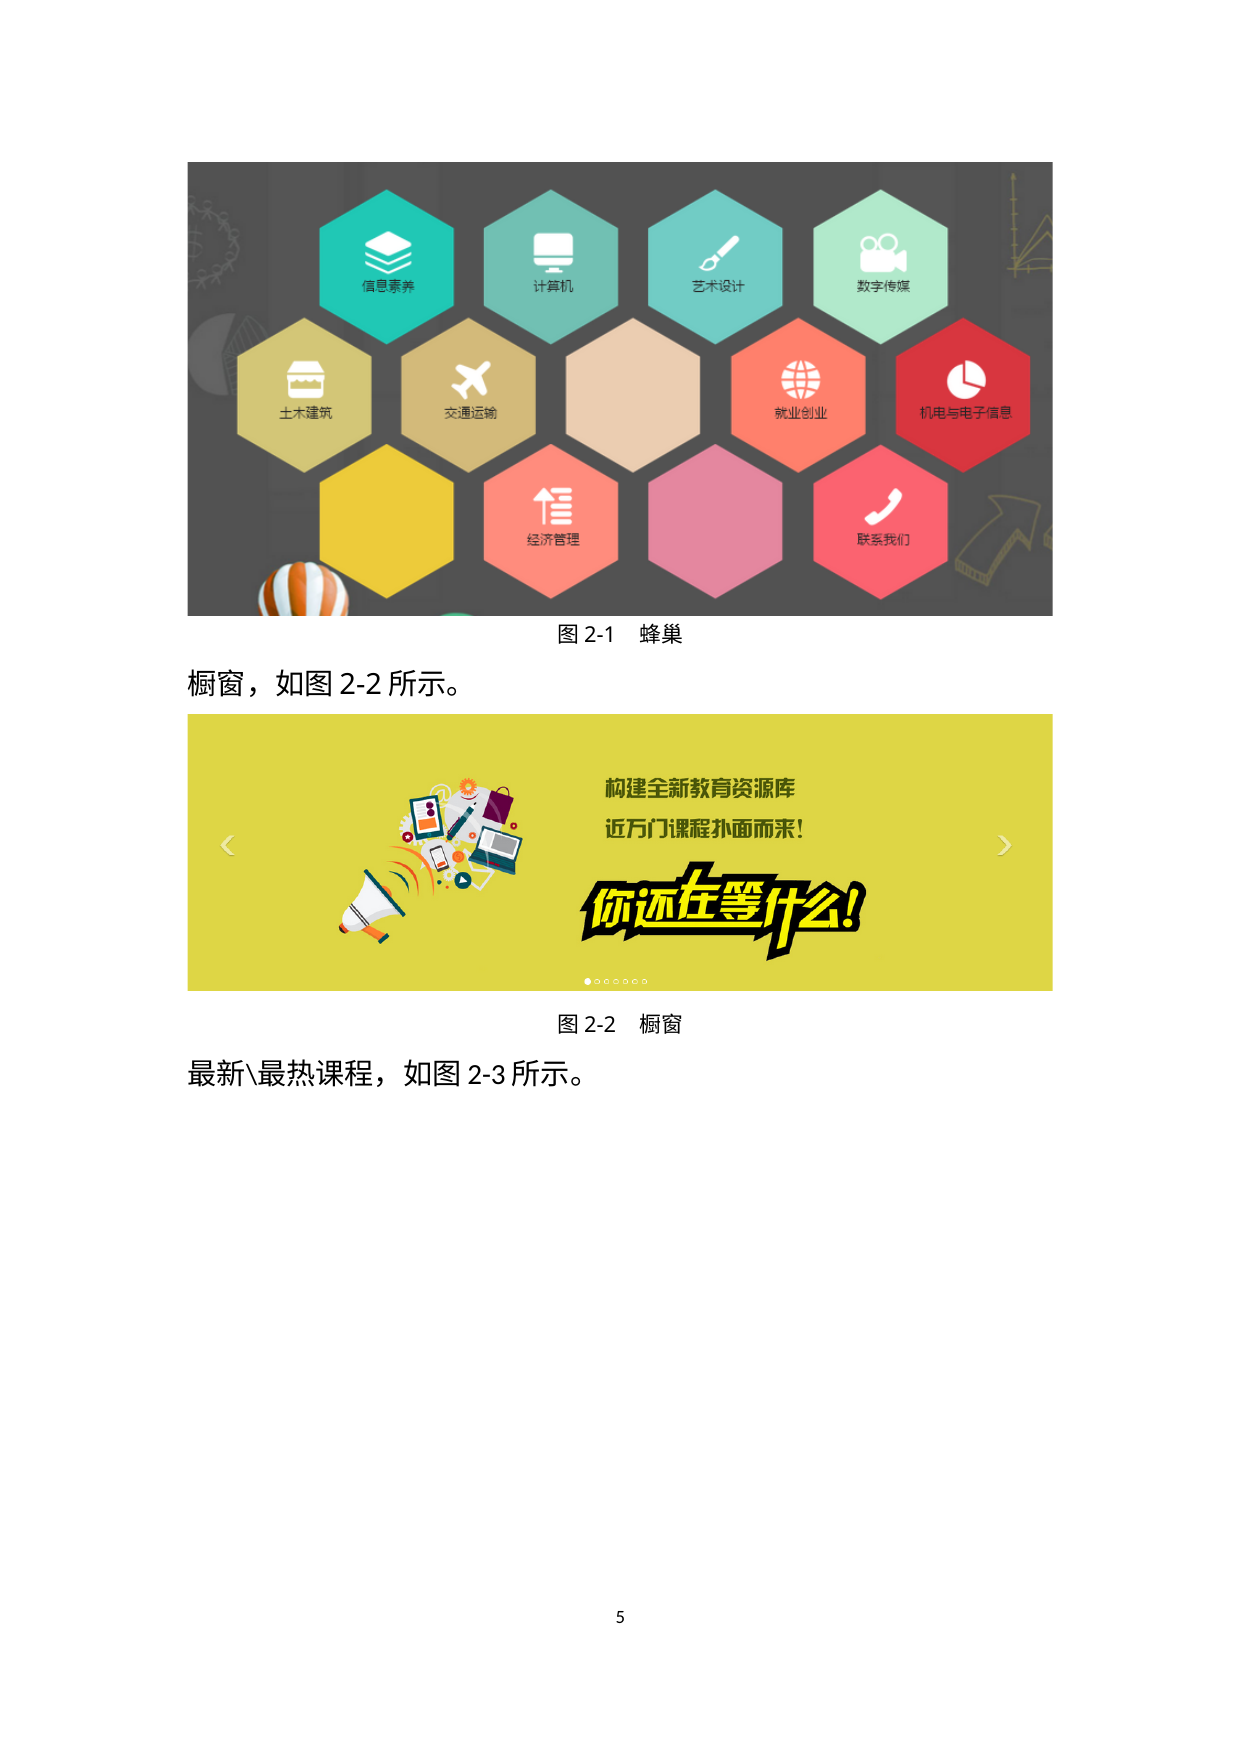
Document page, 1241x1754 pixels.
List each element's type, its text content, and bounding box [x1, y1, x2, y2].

text 最新\最热课程，如图2-3所示。 [187, 1039, 1053, 1104]
text 图2-1 蜂巢 [187, 617, 1053, 649]
text 橱窗，如图2-2所示。 [187, 649, 1053, 714]
picture [187, 714, 1053, 991]
picture [187, 162, 1053, 616]
text 图2-2 橱窗 [187, 1007, 1053, 1039]
